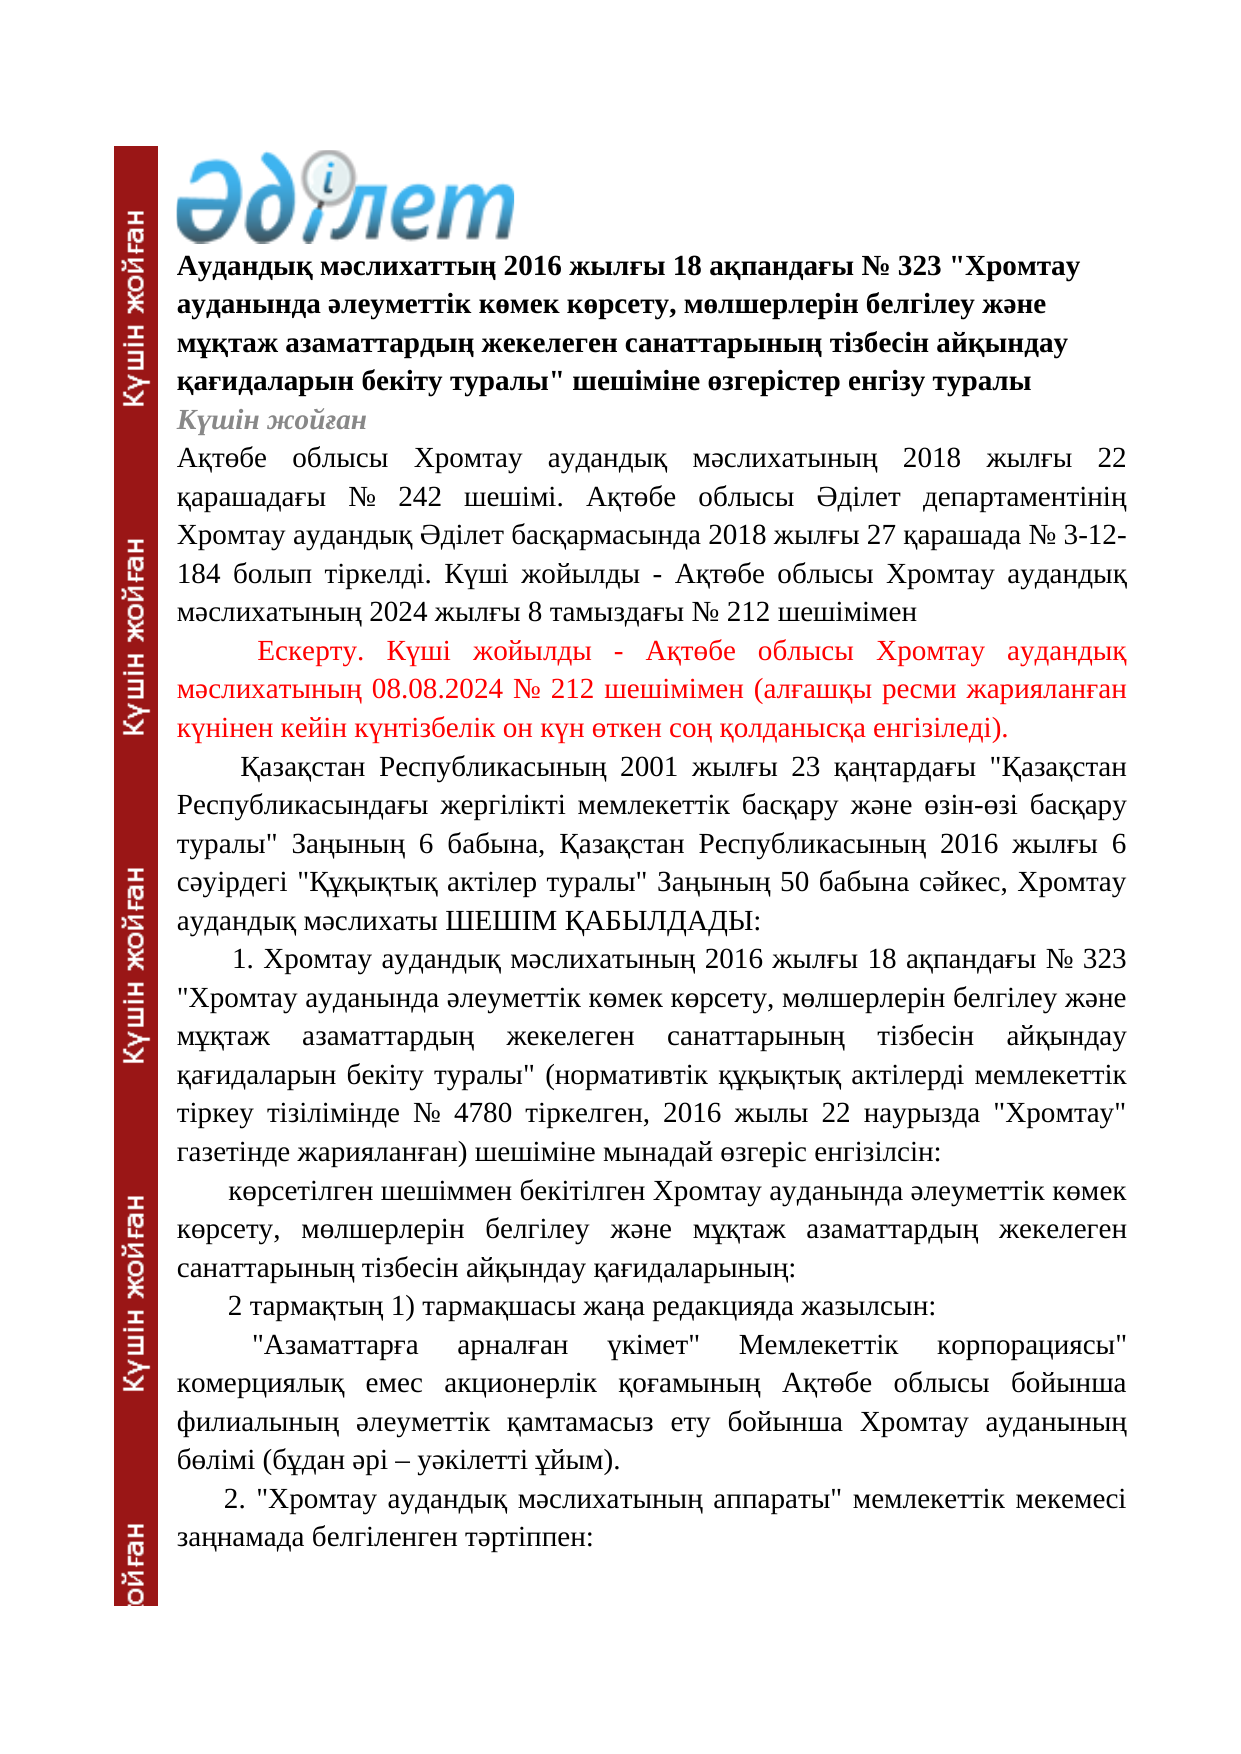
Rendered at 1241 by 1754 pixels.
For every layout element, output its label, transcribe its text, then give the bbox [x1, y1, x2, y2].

text Ақтөбе облысы Хромтау аудандық мәслихатының 2018 жылғы 22 қарашадағы № 242 шешімі. Ақтөбе облысы Әділет департаментінің Хромтау аудандық Әділет басқармасында 2018 жылғы 27 қарашада № 3-12-184 болып тіркелді. Күші жойылды - Ақтөбе облысы Хромтау аудандық мәслихатының 2024 жылғы 8 тамыздағы № 212 шешімімен [112, 440, 1128, 628]
picture [114, 1283, 158, 1288]
text 1. Хромтау аудандық мәслихатының 2016 жылғы 18 ақпандағы № 323 "Хромтау ауданында әлеуметтік көмек көрсету, мөлшерлерін белгілеу және мұқтаж азаматтардың жекелеген санаттарының тізбесін айқындау қағидаларын бекіту туралы" (нормативтік құқықтық актілерді мемлекеттік тіркеу тізілімінде № 4780 тіркелген, 2016 жылы 22 наурызда "Хромтау" газетінде жарияланған) шешіміне мынадай өзгеріс енгізілсін: [112, 941, 1128, 1168]
text Қазақстан Республикасының 2001 жылғы 23 қаңтардағы "Қазақстан Республикасындағы жергілікті мемлекеттік басқару және өзін-өзі басқару туралы" Заңының 6 бабына, Қазақстан Республикасының 2016 жылғы 6 сәуірдегі "Құқықтық актілер туралы" Заңының 50 бабына сәйкес, Хромтау аудандық мәслихаты ШЕШІМ ҚАБЫЛДАДЫ: [112, 749, 1128, 936]
text "Азаматтарға арналған үкімет" Мемлекеттік корпорациясы" комерциялық емес акционерлік қоғамының Ақтөбе облысы бойынша филиалының әлеуметтік қамтамасыз ету бойынша Хромтау ауданының бөлімі (бұдан әрі – уәкілетті ұйым). [112, 1327, 1128, 1476]
picture [114, 1476, 158, 1481]
picture [114, 1168, 158, 1173]
picture [114, 936, 158, 941]
text Күшін жойған [112, 402, 1128, 435]
text көрсетілген шешіммен бекітілген Хромтау ауданында әлеуметтік көмек көрсету, мөлшерлерін белгілеу және мұқтаж азаматтардың жекелеген санаттарының тізбесін айқындау қағидаларының: [112, 1173, 1128, 1283]
text Ескерту. Күші жойылды - Ақтөбе облысы Хромтау аудандық мәслихатының 08.08.2024 № 212 шешімімен (алғашқы ресми жарияланған күнінен кейін күнтізбелік он күн өткен соң қолданысқа енгізіледі). [112, 633, 1128, 744]
picture [114, 1322, 158, 1327]
picture [114, 628, 158, 633]
picture [176, 150, 515, 244]
picture [114, 146, 158, 248]
picture [114, 435, 158, 440]
picture [114, 744, 158, 749]
text 2. "Хромтау аудандық мәслихатының аппараты" мемлекеттік мекемесі заңнамада белгіленген тәртіппен: [112, 1481, 1128, 1553]
picture [114, 397, 158, 402]
text Аудандық мәслихаттың 2016 жылғы 18 ақпандағы № 323 "Хромтау ауданында әлеуметтік көмек көрсету, мөлшерлерін белгілеу және мұқтаж азаматтардың жекелеген санаттарының тізбесін айқындау қағидаларын бекіту туралы" шешіміне өзгерістер енгізу туралы [112, 248, 1128, 397]
picture [114, 1553, 158, 1606]
text 2 тармақтың 1) тармақшасы жаңа редакцияда жазылсын: [112, 1288, 1128, 1322]
